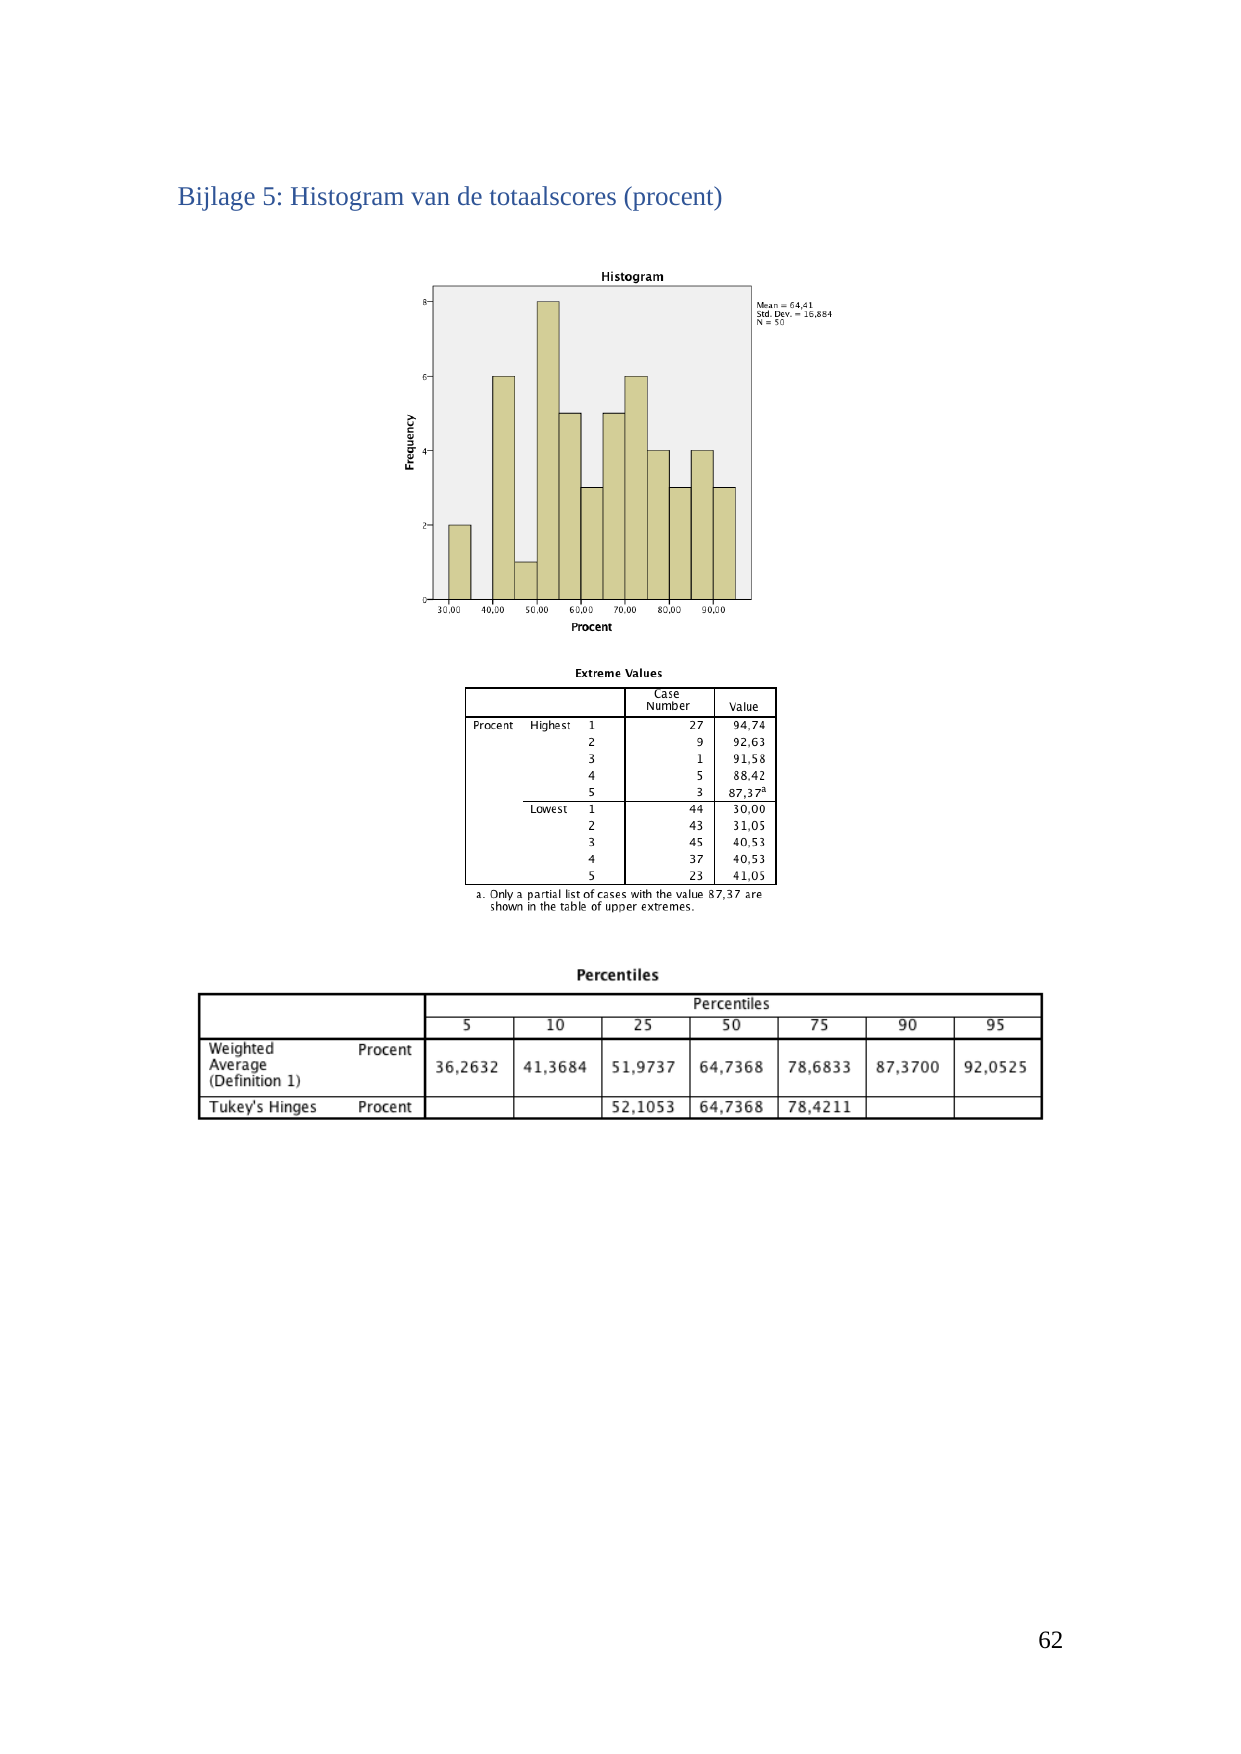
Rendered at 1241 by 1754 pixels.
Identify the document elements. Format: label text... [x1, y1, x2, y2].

picture [177, 952, 1063, 1141]
picture [453, 664, 787, 924]
subtitle Bijlage 5: Histogram van de totaalscores (procent) [177, 181, 1063, 212]
picture [401, 269, 839, 636]
